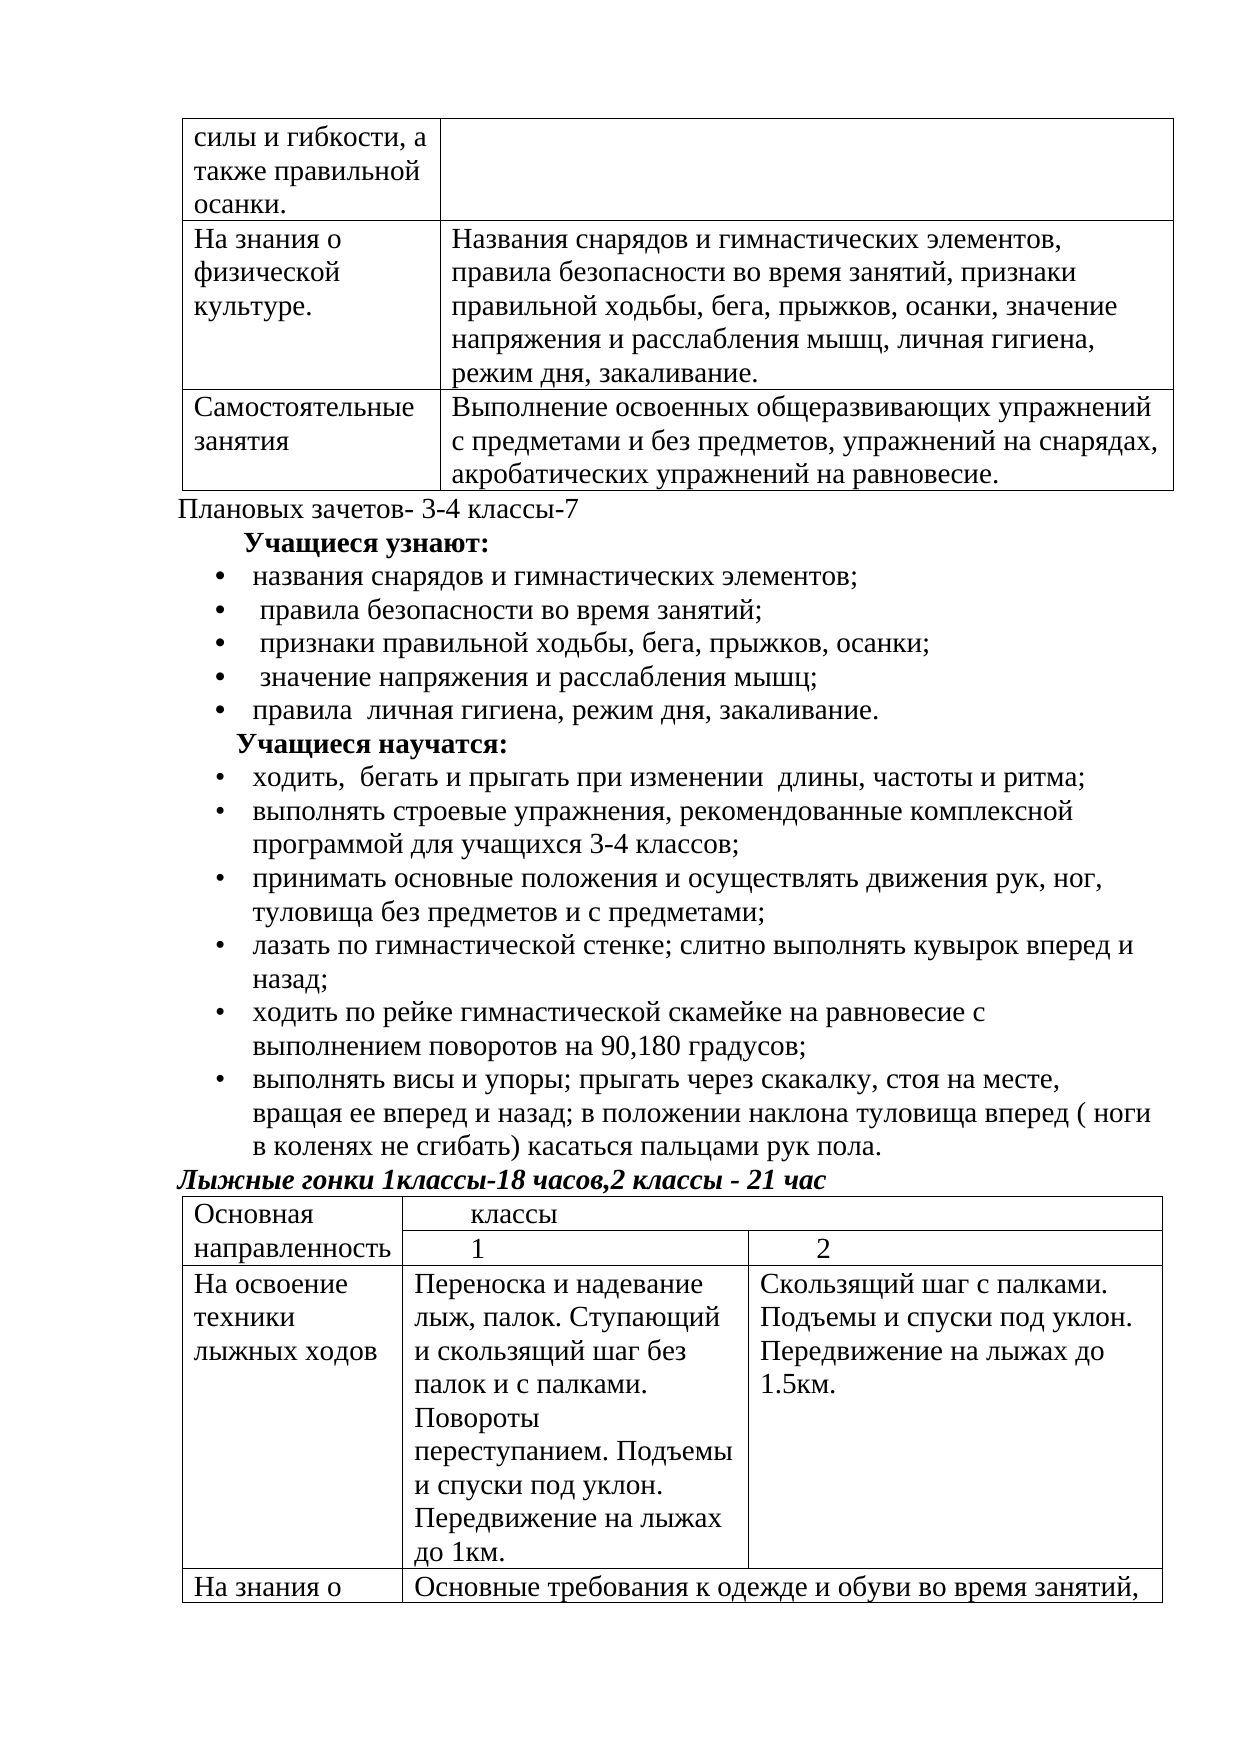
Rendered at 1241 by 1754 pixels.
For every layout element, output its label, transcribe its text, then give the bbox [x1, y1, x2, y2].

table_cell 2 [749, 1231, 1162, 1265]
table_cell Скользящий шаг с палками. Подъемы и спуски под уклон. Передвижение на лыжах до 1.5км. [749, 1266, 1162, 1568]
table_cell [183, 119, 440, 220]
text Плановых зачетов- 3-4 классы-7 [177, 491, 1152, 525]
table_cell Самостоятельные занятия [183, 390, 440, 490]
list признаки правильной ходьбы, бега, прыжков, осанки; [215, 625, 1152, 659]
list ходить, бегать и прыгать при изменении длины, частоты и ритма; [215, 759, 1152, 793]
list правила личная гигиена, режим дня, закаливание. [215, 692, 1152, 726]
text Учащиеся узнают: [177, 525, 1152, 558]
table_header Основная направленность [183, 1197, 402, 1265]
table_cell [441, 119, 1173, 220]
table_cell Выполнение освоенных общеразвивающих упражнений с предметами и без предметов, упражнений на снарядах, акробатических упражнений на равновесие. [441, 390, 1173, 490]
list правила безопасности во время занятий; [215, 592, 1152, 625]
text Лыжные гонки 1классы-18 часов,2 классы - 21 час [177, 1162, 1152, 1196]
list названия снарядов и гимнастических элементов; [215, 558, 1152, 592]
list принимать основные положения и осуществлять движения рук, ног, туловища без предметов и с предметами; [215, 860, 1152, 927]
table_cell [183, 1569, 402, 1602]
list лазать по гимнастической стенке; слитно выполнять кувырок вперед и назад; [215, 927, 1152, 994]
list выполнять строевые упражнения, рекомендованные комплексной программой для учащихся 3-4 классов; [215, 793, 1152, 860]
table_cell 1 [403, 1231, 748, 1265]
table_cell На знания о физической культуре. [183, 221, 440, 388]
table_cell Названия снарядов и гимнастических элементов, правила безопасности во время занятий, признаки правильной ходьбы, бега, прыжков, осанки, значение напряжения и расслабления мышц, личная гигиена, режим дня, закаливание. [441, 221, 1173, 388]
table_cell Переноска и надевание лыж, палок. Ступающий и скользящий шаг без палок и с палками. Повороты переступанием. Подъемы и спуски под уклон. Передвижение на лыжах до 1км. [403, 1266, 748, 1568]
list значение напряжения и расслабления мышц; [215, 659, 1152, 692]
table_cell На освоение техники лыжных ходов [183, 1266, 402, 1568]
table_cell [403, 1569, 1162, 1602]
text Учащиеся научатся: [177, 726, 1152, 759]
table_header классы [403, 1197, 1162, 1230]
list ходить по рейке гимнастической скамейке на равновесие с выполнением поворотов на 90,180 градусов; [215, 994, 1152, 1061]
list выполнять висы и упоры; прыгать через скакалку, стоя на месте, вращая ее вперед и назад; в положении наклона туловища вперед ( ноги в коленях не сгибать) касаться пальцами рук пола. [215, 1061, 1152, 1162]
